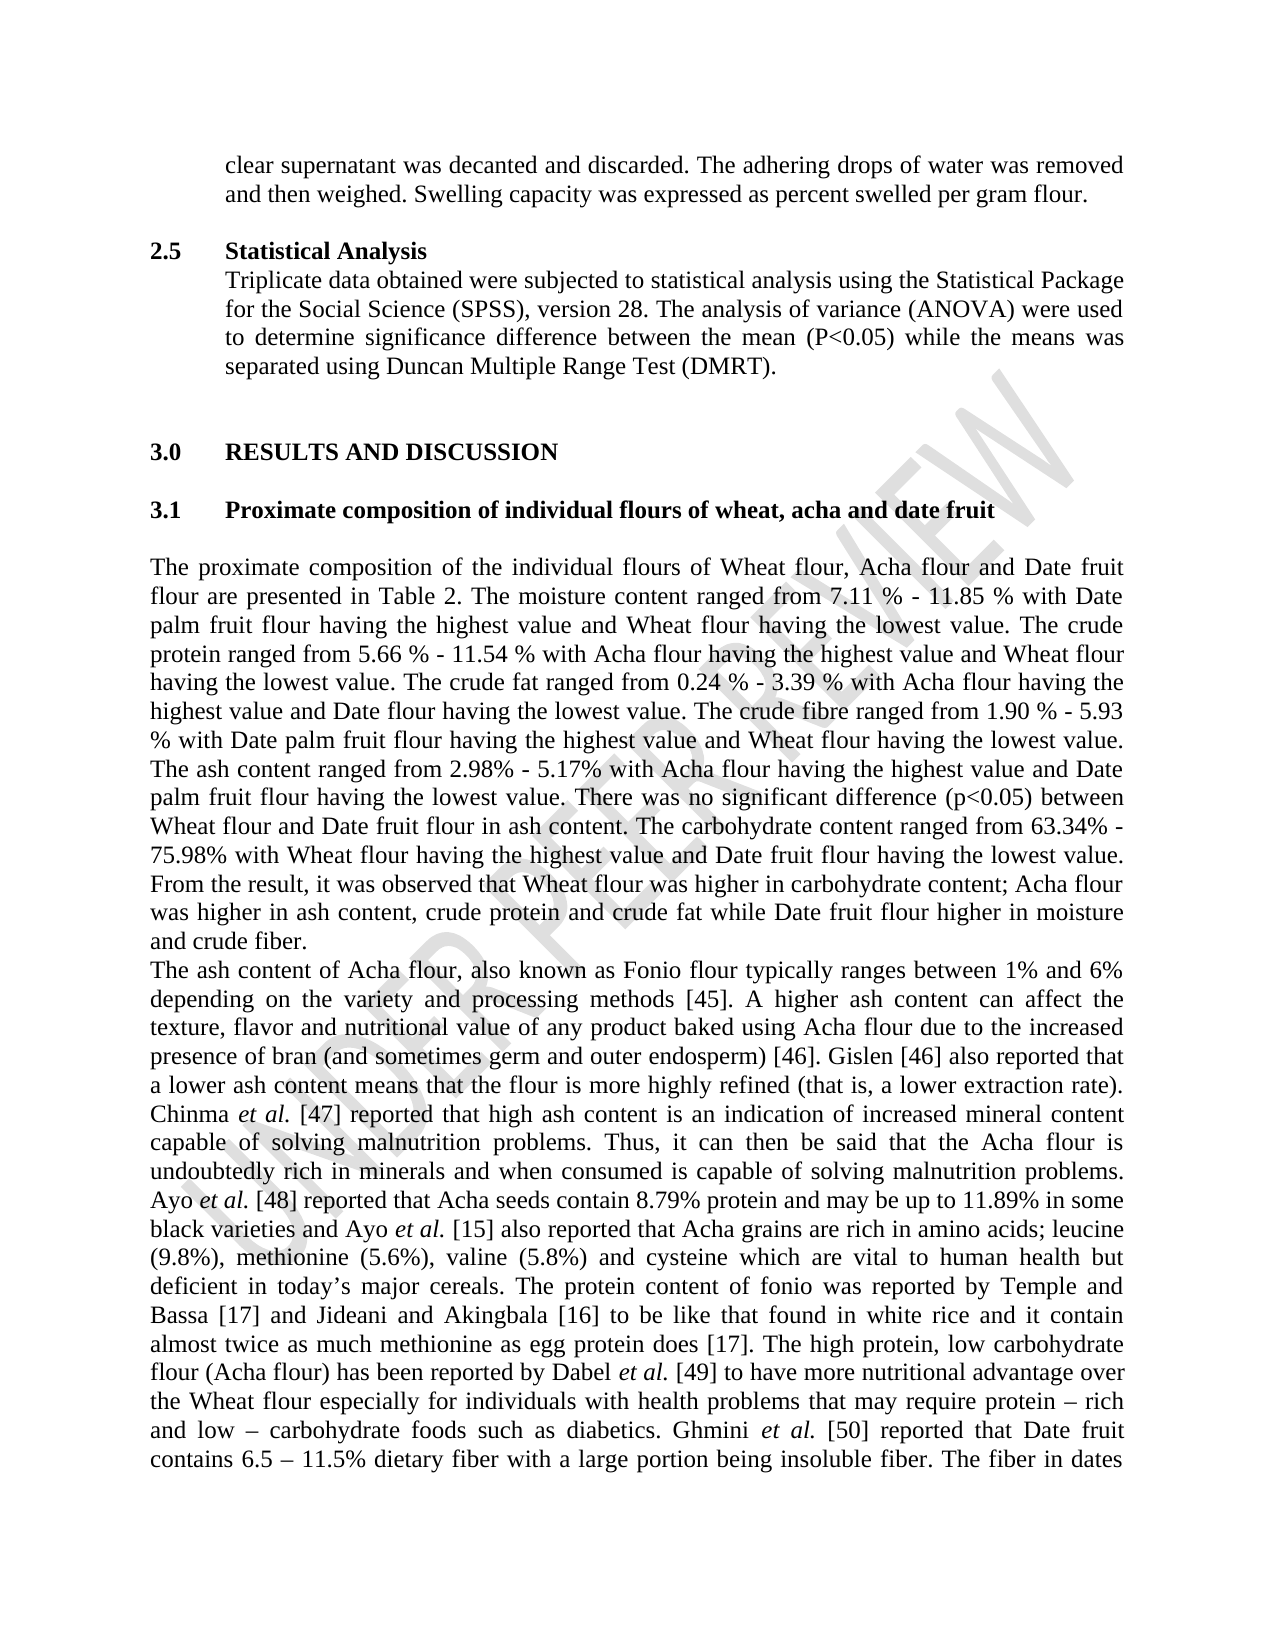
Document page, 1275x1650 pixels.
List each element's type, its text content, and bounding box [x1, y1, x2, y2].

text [225, 150, 1125, 207]
text 3.0 RESULTS AND DISCUSSION [150, 437, 1125, 466]
text The proximate composition of the individual flours of Wheat flour, Acha flour and Date fruit flour are presented in Table 2. The moisture content ranged from 7.11 % - 11.85 % with Date palm fruit flour having the highest value and Wheat flour having the lowest value. The crude protein ranged from 5.66 % - 11.54 % with Acha flour having the highest value and Wheat flour having the lowest value. The crude fat ranged from 0.24 % - 3.39 % with Acha flour having the highest value and Date flour having the lowest value. The crude fibre ranged from 1.90 % - 5.93 % with Date palm fruit flour having the highest value and Wheat flour having the lowest value. The ash content ranged from 2.98% - 5.17% with Acha flour having the highest value and Date palm fruit flour having the lowest value. There was no significant difference (p<0.05) between Wheat flour and Date fruit flour in ash content. The carbohydrate content ranged from 63.34% - 75.98% with Wheat flour having the highest value and Date fruit flour having the lowest value. From the result, it was observed that Wheat flour was higher in carbohydrate content; Acha flour was higher in ash content, crude protein and crude fat while Date fruit flour higher in moisture and crude fiber. [150, 552, 1125, 955]
text 2.5 Statistical Analysis [150, 236, 1125, 265]
text Triplicate data obtained were subjected to statistical analysis using the Statistical Package for the Social Science (SPSS), version 28. The analysis of variance (ANOVA) were used to determine significance difference between the mean (P<0.05) while the means was separated using Duncan Multiple Range Test (DMRT). [225, 265, 1125, 380]
text 3.1 Proximate composition of individual flours of wheat, acha and date fruit [150, 495, 1125, 524]
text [150, 955, 1125, 1472]
